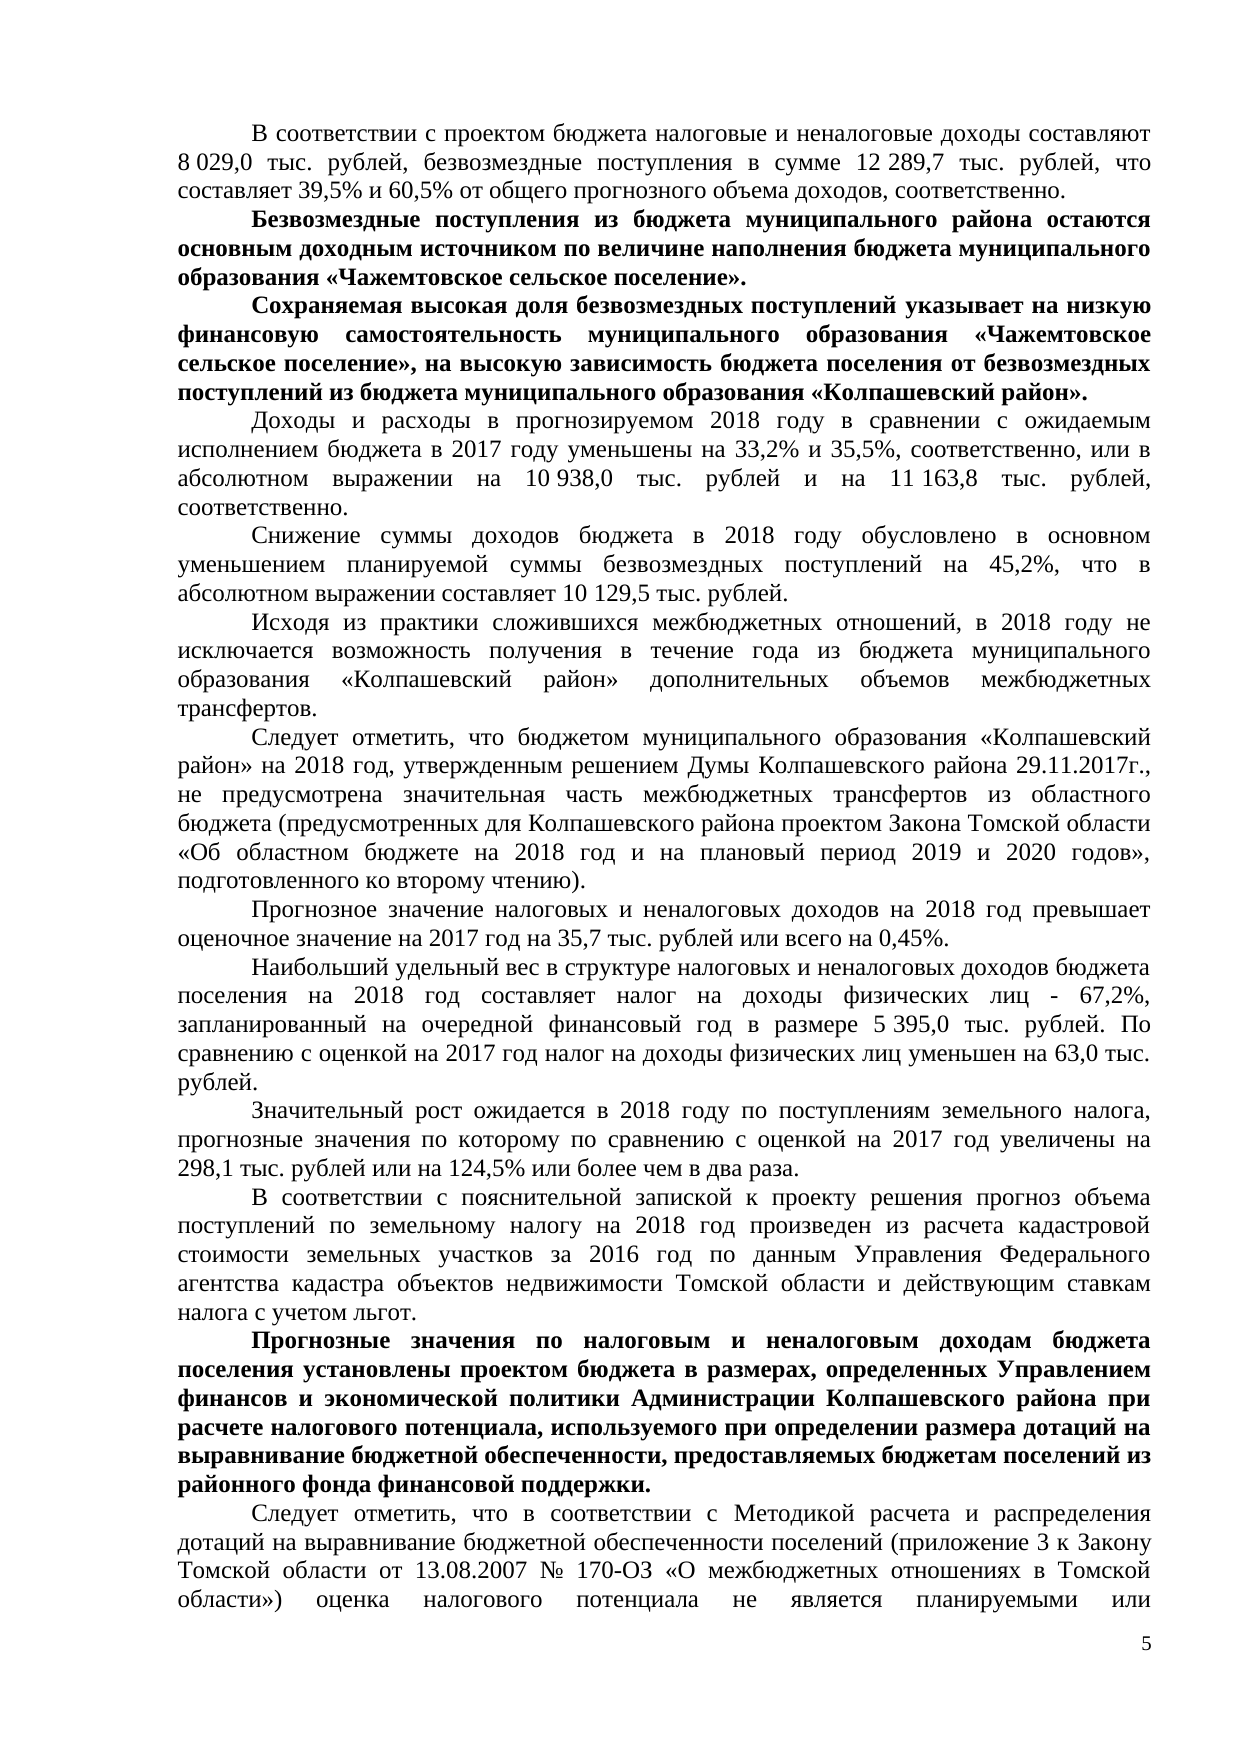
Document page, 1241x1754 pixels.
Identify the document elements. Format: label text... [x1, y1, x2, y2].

text Исходя из практики сложившихся межбюджетных отношений, в 2018 году не исключается возможность получения в течение года из бюджета муниципального образования «Колпашевский район» дополнительных объемов межбюджетных трансфертов. [177, 607, 1152, 722]
text Значительный рост ожидается в 2018 году по поступлениям земельного налога, прогнозные значения по которому по сравнению с оценкой на 2017 год увеличены на 298,1 тыс. рублей или на 124,5% или более чем в два раза. [177, 1096, 1152, 1182]
text Безвозмездные поступления из бюджета муниципального района остаются основным доходным источником по величине наполнения бюджета муниципального образования «Чажемтовское сельское поселение». [177, 204, 1152, 291]
text Следует отметить, что бюджетом муниципального образования «Колпашевский район» на 2018 год, утвержденным решением Думы Колпашевского района 29.11.2017г., не предусмотрена значительная часть межбюджетных трансфертов из областного бюджета (предусмотренных для Колпашевского района проектом Закона Томской области «Об областном бюджете на 2018 год и на плановый период 2019 и 2020 годов», подготовленного ко второму чтению). [177, 722, 1152, 894]
text В соответствии с проектом бюджета налоговые и неналоговые доходы составляют 8 029,0 тыс. рублей, безвозмездные поступления в сумме 12 289,7 тыс. рублей, что составляет 39,5% и 60,5% от общего прогнозного объема доходов, соответственно. [177, 118, 1152, 204]
text Снижение суммы доходов бюджета в 2018 году обусловлено в основном уменьшением планируемой суммы безвозмездных поступлений на 45,2%, что в абсолютном выражении составляет 10 129,5 тыс. рублей. [177, 521, 1152, 607]
text Сохраняемая высокая доля безвозмездных поступлений указывает на низкую финансовую самостоятельность муниципального образования «Чажемтовское сельское поселение», на высокую зависимость бюджета поселения от безвозмездных поступлений из бюджета муниципального образования «Колпашевский район». [177, 291, 1152, 406]
text Доходы и расходы в прогнозируемом 2018 году в сравнении с ожидаемым исполнением бюджета в 2017 году уменьшены на 33,2% и 35,5%, соответственно, или в абсолютном выражении на 10 938,0 тыс. рублей и на 11 163,8 тыс. рублей, соответственно. [177, 406, 1152, 521]
text Наибольший удельный вес в структуре налоговых и неналоговых доходов бюджета поселения на 2018 год составляет налог на доходы физических лиц - 67,2%, запланированный на очередной финансовый год в размере 5 395,0 тыс. рублей. По сравнению с оценкой на 2017 год налог на доходы физических лиц уменьшен на 63,0 тыс. рублей. [177, 952, 1152, 1096]
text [177, 1498, 1152, 1613]
text В соответствии с пояснительной запиской к проекту решения прогноз объема поступлений по земельному налогу на 2018 год произведен из расчета кадастровой стоимости земельных участков за 2016 год по данным Управления Федерального агентства кадастра объектов недвижимости Томской области и действующим ставкам налога с учетом льгот. [177, 1182, 1152, 1326]
text Прогнозное значение налоговых и неналоговых доходов на 2018 год превышает оценочное значение на 2017 год на 35,7 тыс. рублей или всего на 0,45%. [177, 894, 1152, 952]
text Прогнозные значения по налоговым и неналоговым доходам бюджета поселения установлены проектом бюджета в размерах, определенных Управлением финансов и экономической политики Администрации Колпашевского района при расчете налогового потенциала, используемого при определении размера дотаций на выравнивание бюджетной обеспеченности, предоставляемых бюджетам поселений из районного фонда финансовой поддержки. [177, 1326, 1152, 1498]
